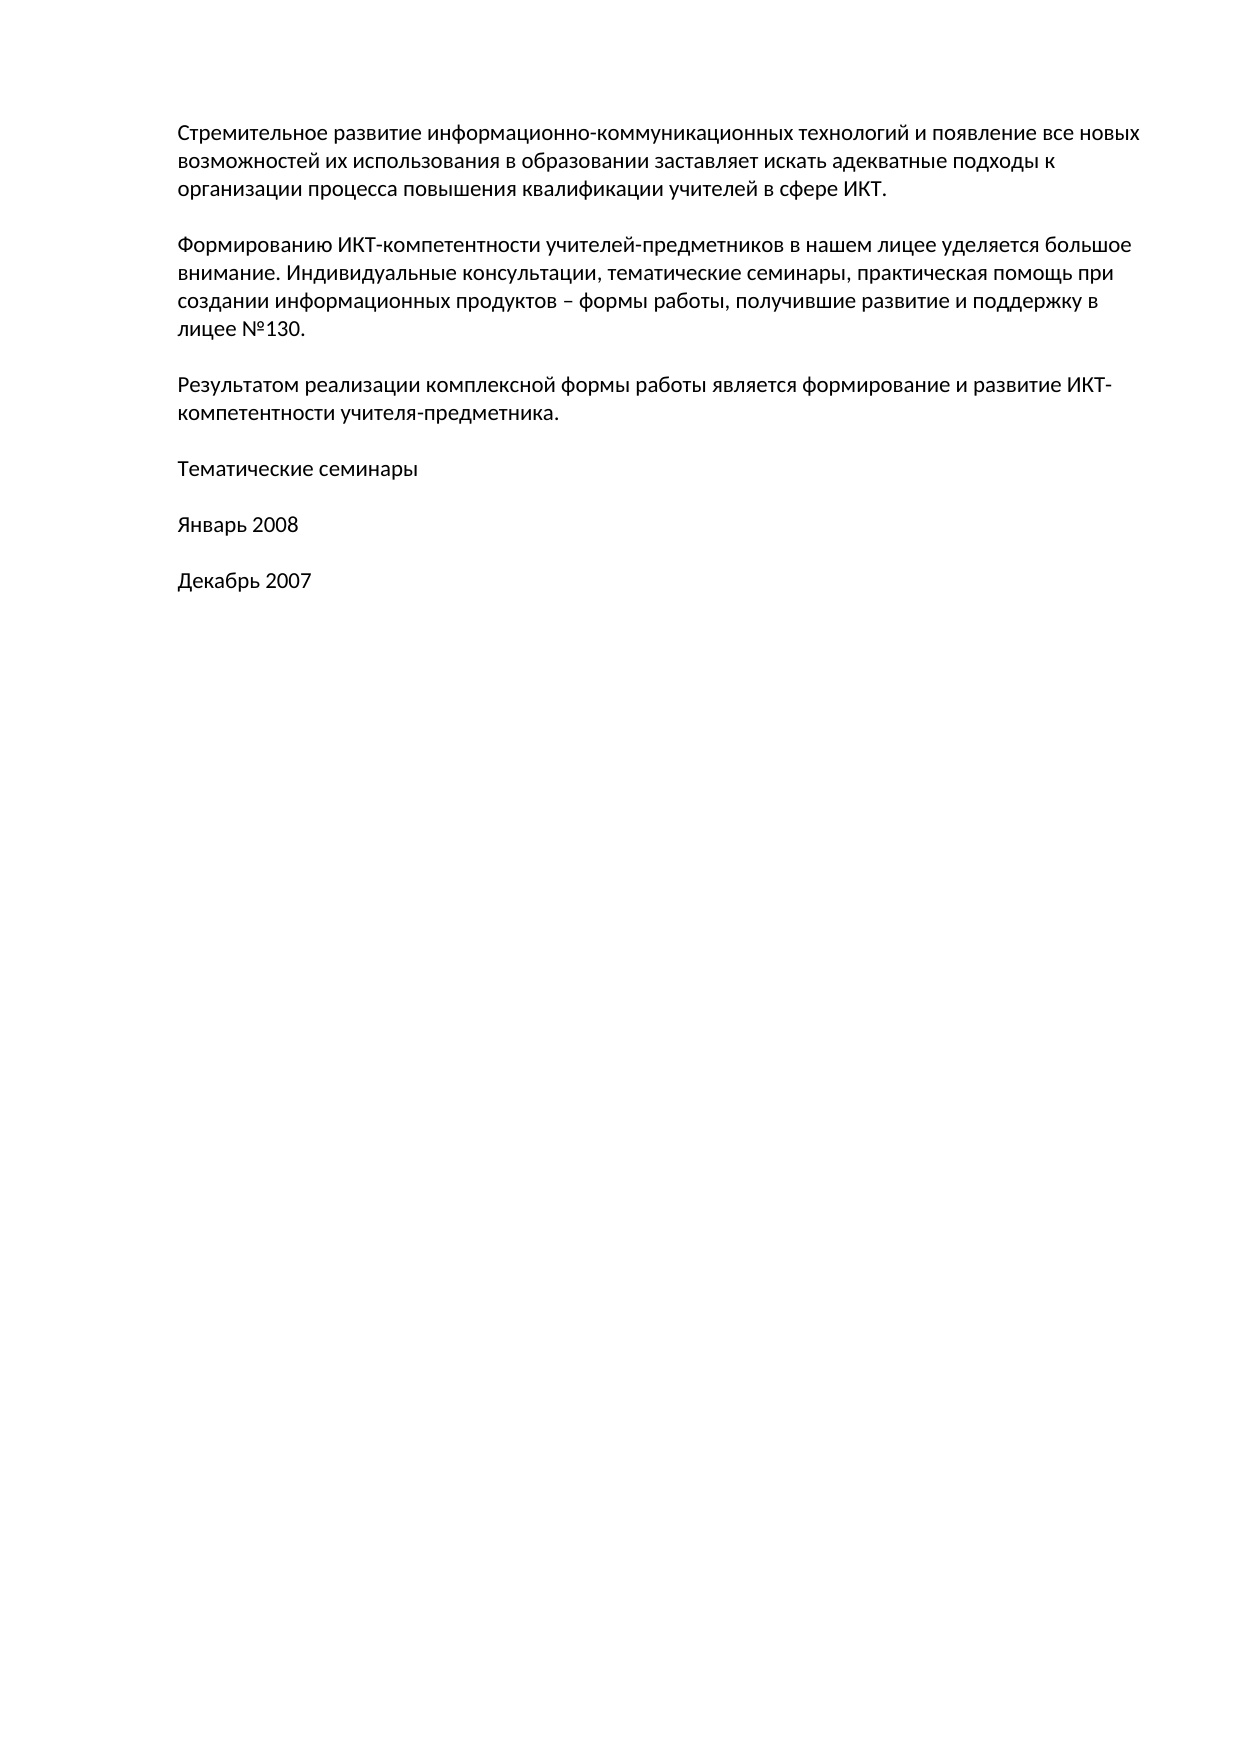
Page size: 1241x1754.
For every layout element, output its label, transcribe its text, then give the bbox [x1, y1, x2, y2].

text Тематические семинары [177, 454, 1152, 482]
text Результатом реализации комплексной формы работы является формирование и развитие ИКТ-компетентности учителя-предметника. [177, 370, 1152, 426]
text Формированию ИКТ-компетентности учителей-предметников в нашем лицее уделяется большое внимание. Индивидуальные консультации, тематические семинары, практическая помощь при создании информационных продуктов – формы работы, получившие развитие и поддержку в лицее №130. [177, 230, 1152, 342]
text Декабрь 2007 [177, 566, 1152, 594]
text Январь 2008 [177, 510, 1152, 538]
text Стремительное развитие информационно-коммуникационных технологий и появление все новых возможностей их использования в образовании заставляет искать адекватные подходы к организации процесса повышения квалификации учителей в сфере ИКТ. [177, 118, 1152, 202]
